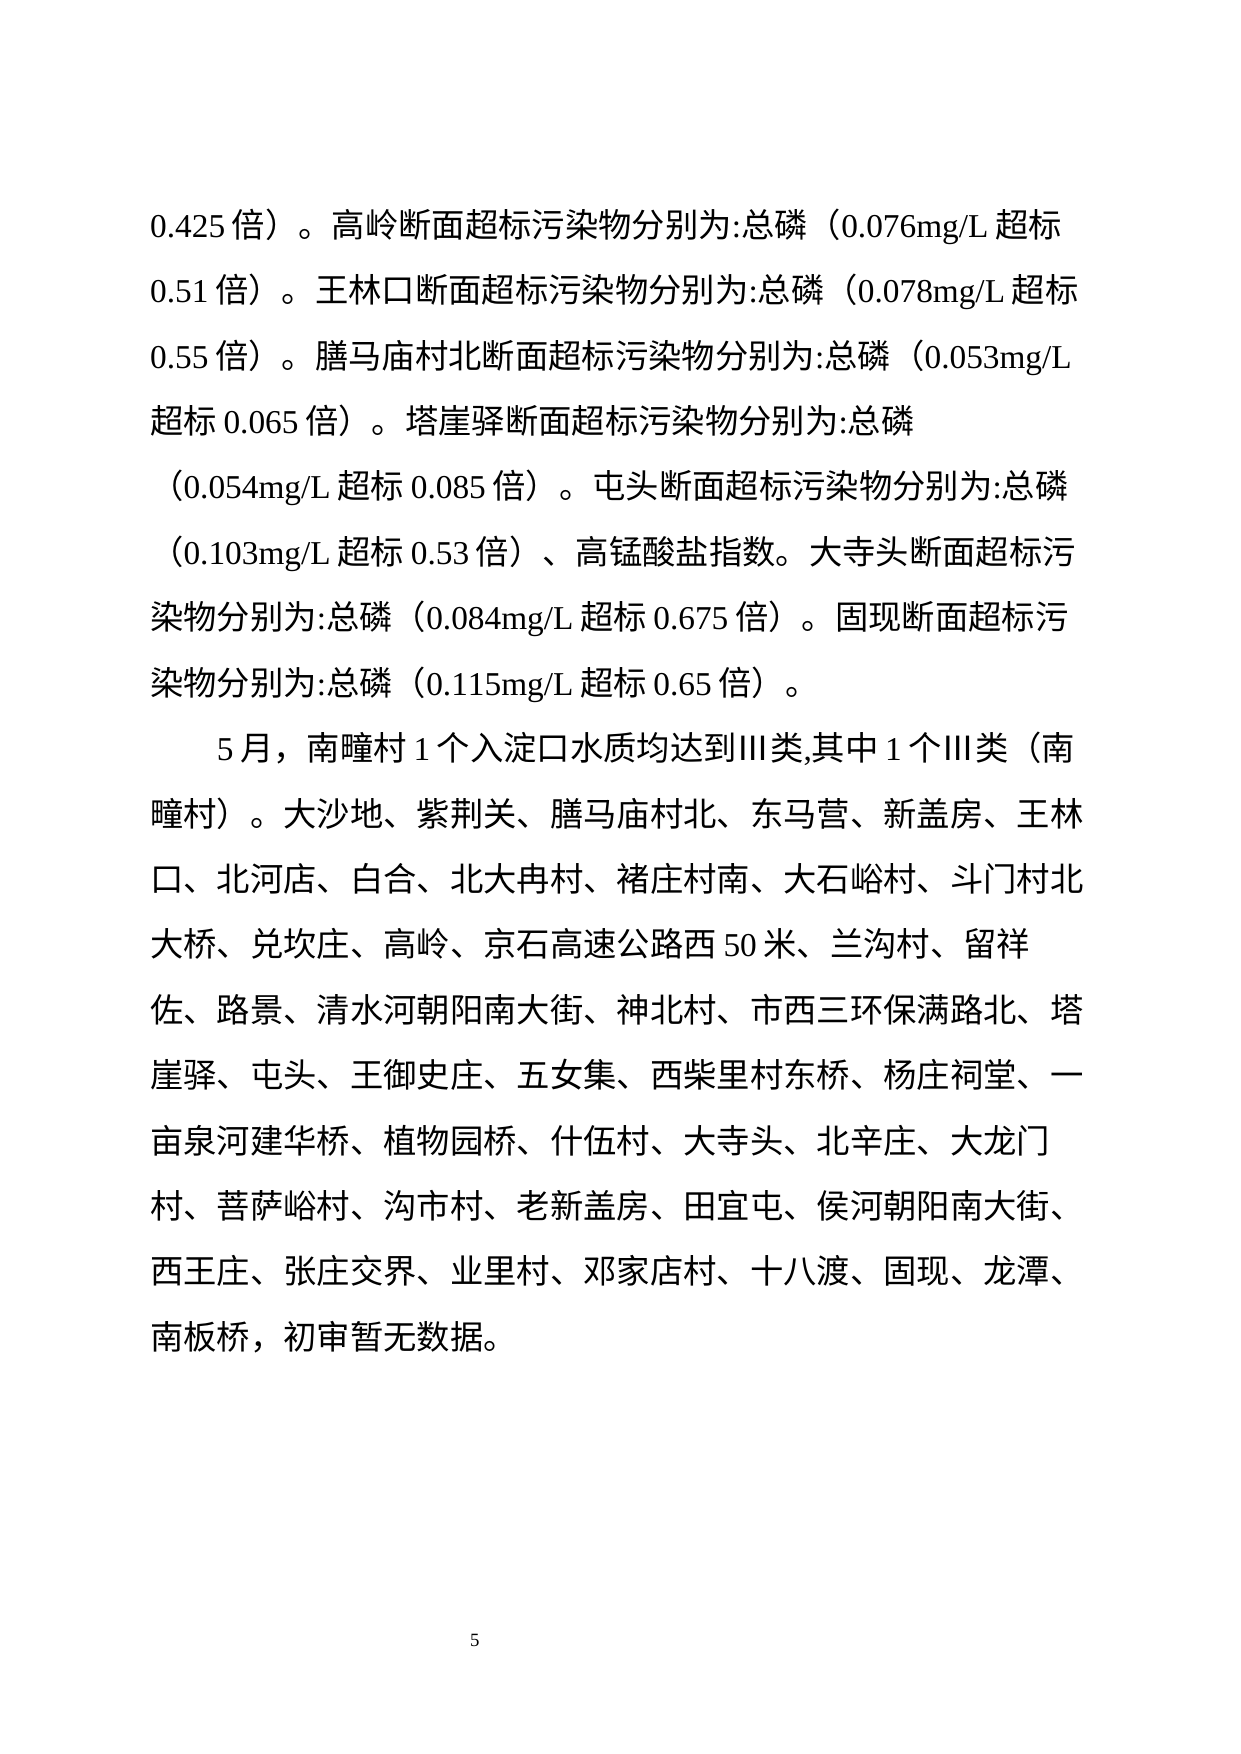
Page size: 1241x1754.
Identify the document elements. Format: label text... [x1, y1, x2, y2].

text 5月，南疃村1个入淀口水质均达到Ⅲ类,其中1个Ⅲ类（南疃村）。大沙地、紫荆关、膳马庙村北、东马营、新盖房、王林口、北河店、白合、北大冉村、褚庄村南、大石峪村、斗门村北大桥、兑坎庄、高岭、京石高速公路西50米、兰沟村、留祥佐、路景、清水河朝阳南大街、神北村、市西三环保满路北、塔崖驿、屯头、王御史庄、五女集、西柴里村东桥、杨庄祠堂、一亩泉河建华桥、植物园桥、什伍村、大寺头、北辛庄、大龙门村、菩萨峪村、沟市村、老新盖房、田宜屯、侯河朝阳南大街、西王庄、张庄交界、业里村、邓家店村、十八渡、固现、龙潭、南板桥，初审暂无数据。 [150, 713, 1090, 1368]
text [150, 190, 1090, 713]
